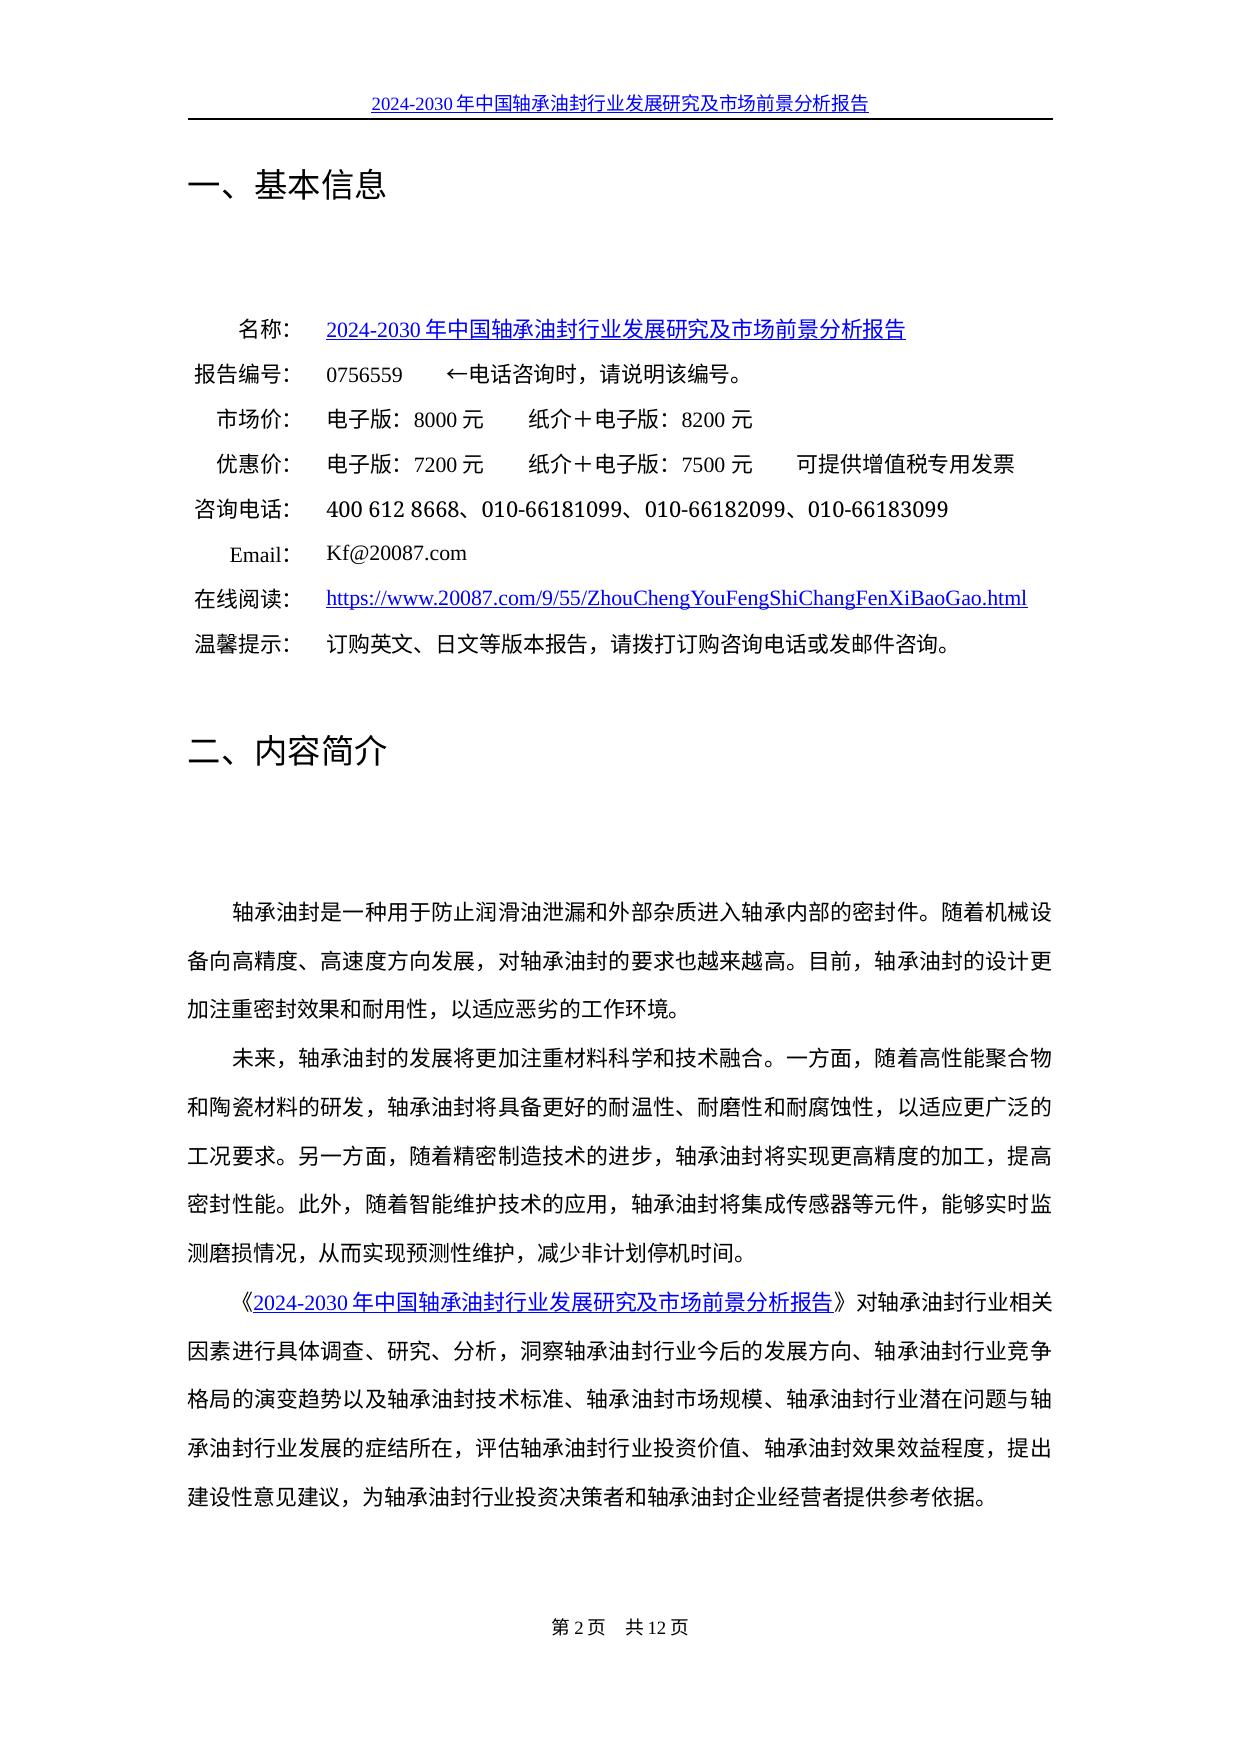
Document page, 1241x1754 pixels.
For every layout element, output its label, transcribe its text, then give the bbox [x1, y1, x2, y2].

table_cell 优惠价： [167, 447, 315, 492]
table_cell 报告编号： [167, 357, 315, 402]
title 二、内容简介 [187, 717, 1053, 782]
table_cell 400 612 8668、010-66181099、010-66182099、010-66183099 [315, 492, 1073, 537]
table_cell 0756559 ←电话咨询时，请说明该编号。 [315, 357, 1073, 402]
table_cell Email： [167, 537, 315, 582]
table_header 名称： [167, 312, 315, 357]
table_cell 订购英文、日文等版本报告，请拨打订购咨询电话或发邮件咨询。 [315, 627, 1073, 672]
table_cell [315, 582, 1073, 627]
table_cell 咨询电话： [167, 492, 315, 537]
table_cell 电子版：7200 元 纸介＋电子版：7500 元 可提供增值税专用发票 [315, 447, 1073, 492]
table_header 2024-2030年中国轴承油封行业发展研究及市场前景分析报告 [315, 312, 1073, 357]
table_cell Kf@20087.com [315, 537, 1073, 582]
table_cell 在线阅读： [167, 582, 315, 627]
table_cell 温馨提示： [167, 627, 315, 672]
table_cell 电子版：8000 元 纸介＋电子版：8200 元 [315, 402, 1073, 447]
table_cell 市场价： [167, 402, 315, 447]
title 一、基本信息 [187, 150, 1053, 215]
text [187, 894, 1053, 1512]
